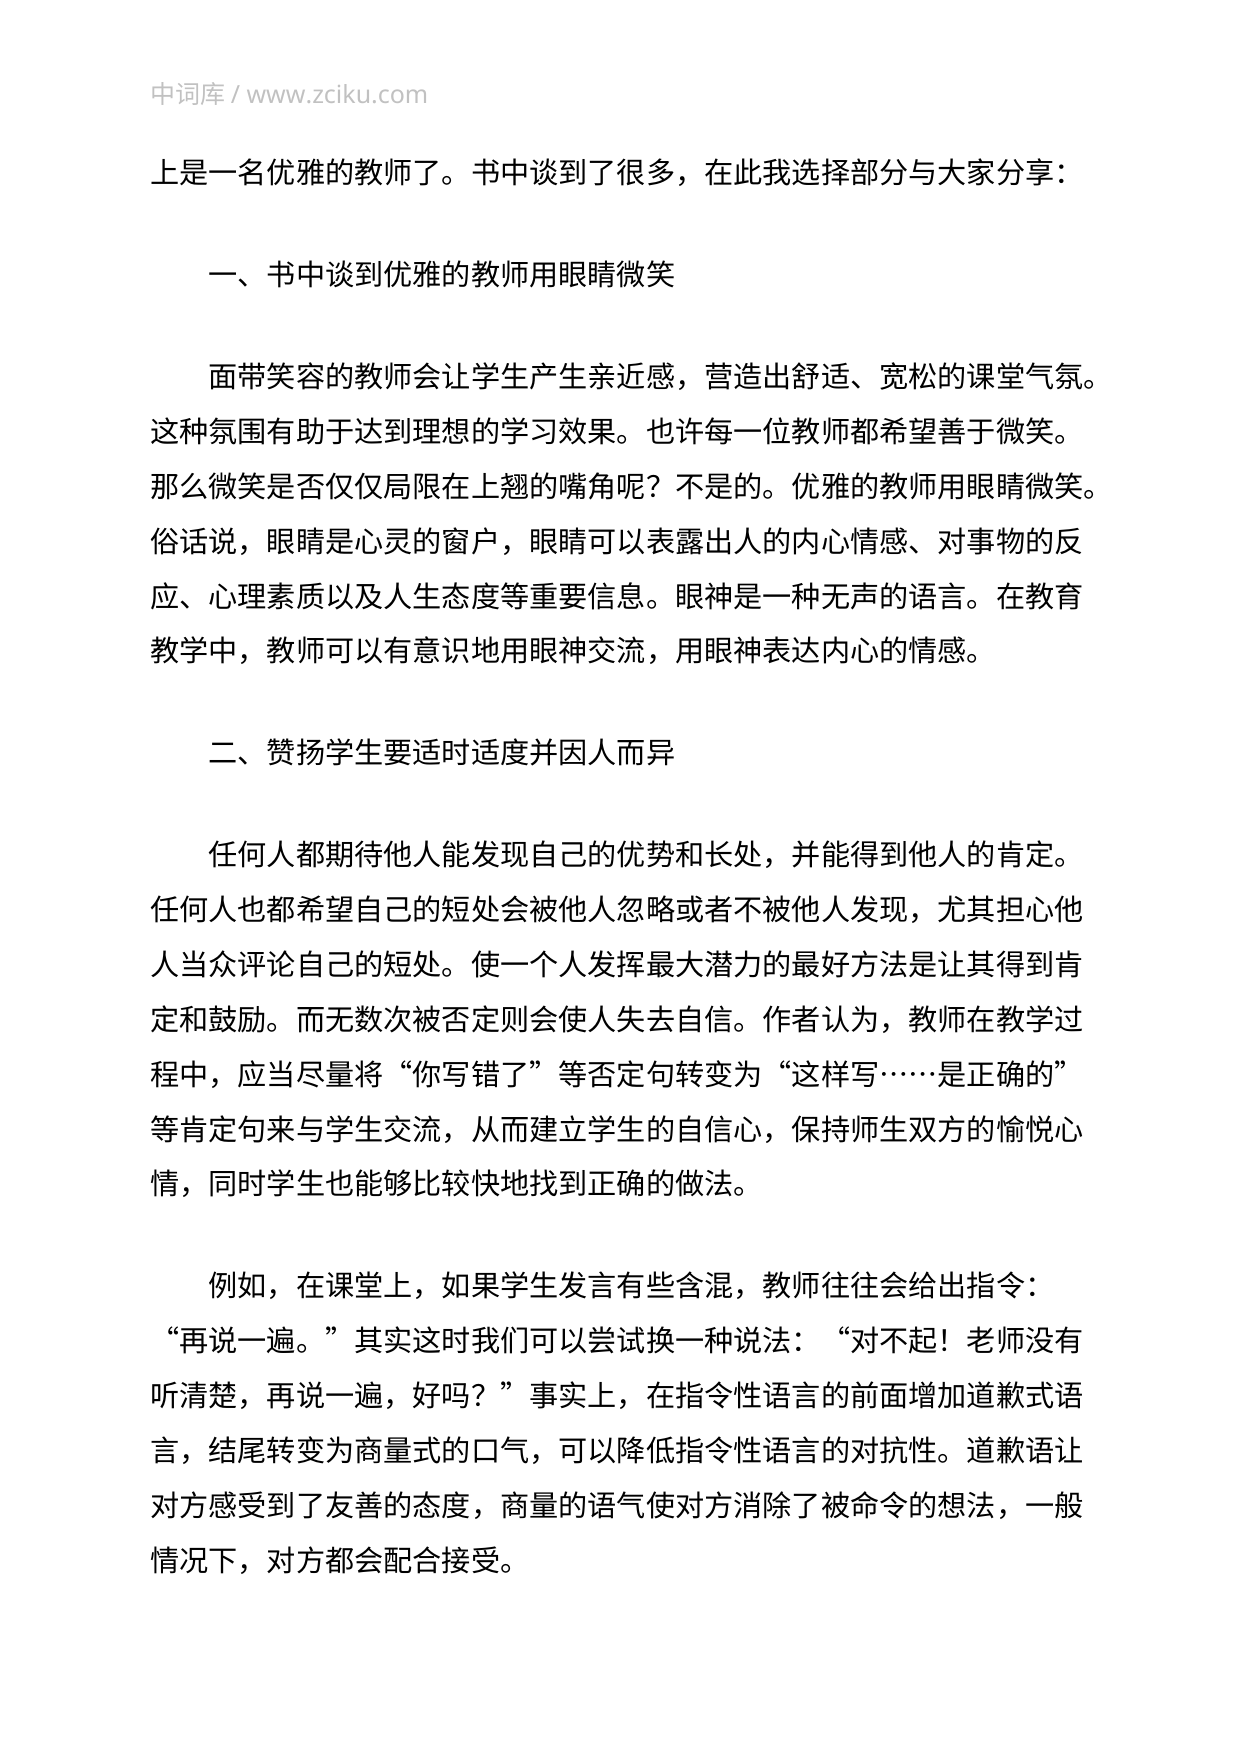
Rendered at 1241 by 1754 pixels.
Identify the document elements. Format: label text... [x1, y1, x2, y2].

text 面带笑容的教师会让学生产生亲近感，营造出舒适、宽松的课堂气氛。这种氛围有助于达到理想的学习效果。也许每一位教师都希望善于微笑。那么微笑是否仅仅局限在上翘的嘴角呢？不是的。优雅的教师用眼睛微笑。俗话说，眼睛是心灵的窗户，眼睛可以表露出人的内心情感、对事物的反应、心理素质以及人生态度等重要信息。眼神是一种无声的语言。在教育教学中，教师可以有意识地用眼神交流，用眼神表达内心的情感。 [150, 353, 1090, 670]
text 二、赞扬学生要适时适度并因人而异 [150, 730, 1090, 772]
text 任何人都期待他人能发现自己的优势和长处，并能得到他人的肯定。任何人也都希望自己的短处会被他人忽略或者不被他人发现，尤其担心他人当众评论自己的短处。使一个人发挥最大潜力的最好方法是让其得到肯定和鼓励。而无数次被否定则会使人失去自信。作者认为，教师在教学过程中，应当尽量将“你写错了”等否定句转变为“这样写……是正确的”等肯定句来与学生交流，从而建立学生的自信心，保持师生双方的愉悦心情，同时学生也能够比较快地找到正确的做法。 [150, 832, 1090, 1203]
text 例如，在课堂上，如果学生发言有些含混，教师往往会给出指令：“再说一遍。”其实这时我们可以尝试换一种说法：“对不起！老师没有听清楚，再说一遍，好吗？”事实上，在指令性语言的前面增加道歉式语言，结尾转变为商量式的口气，可以降低指令性语言的对抗性。道歉语让对方感受到了友善的态度，商量的语气使对方消除了被命令的想法，一般情况下，对方都会配合接受。 [150, 1263, 1090, 1579]
text 一、书中谈到优雅的教师用眼睛微笑 [150, 252, 1090, 294]
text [150, 150, 1090, 192]
